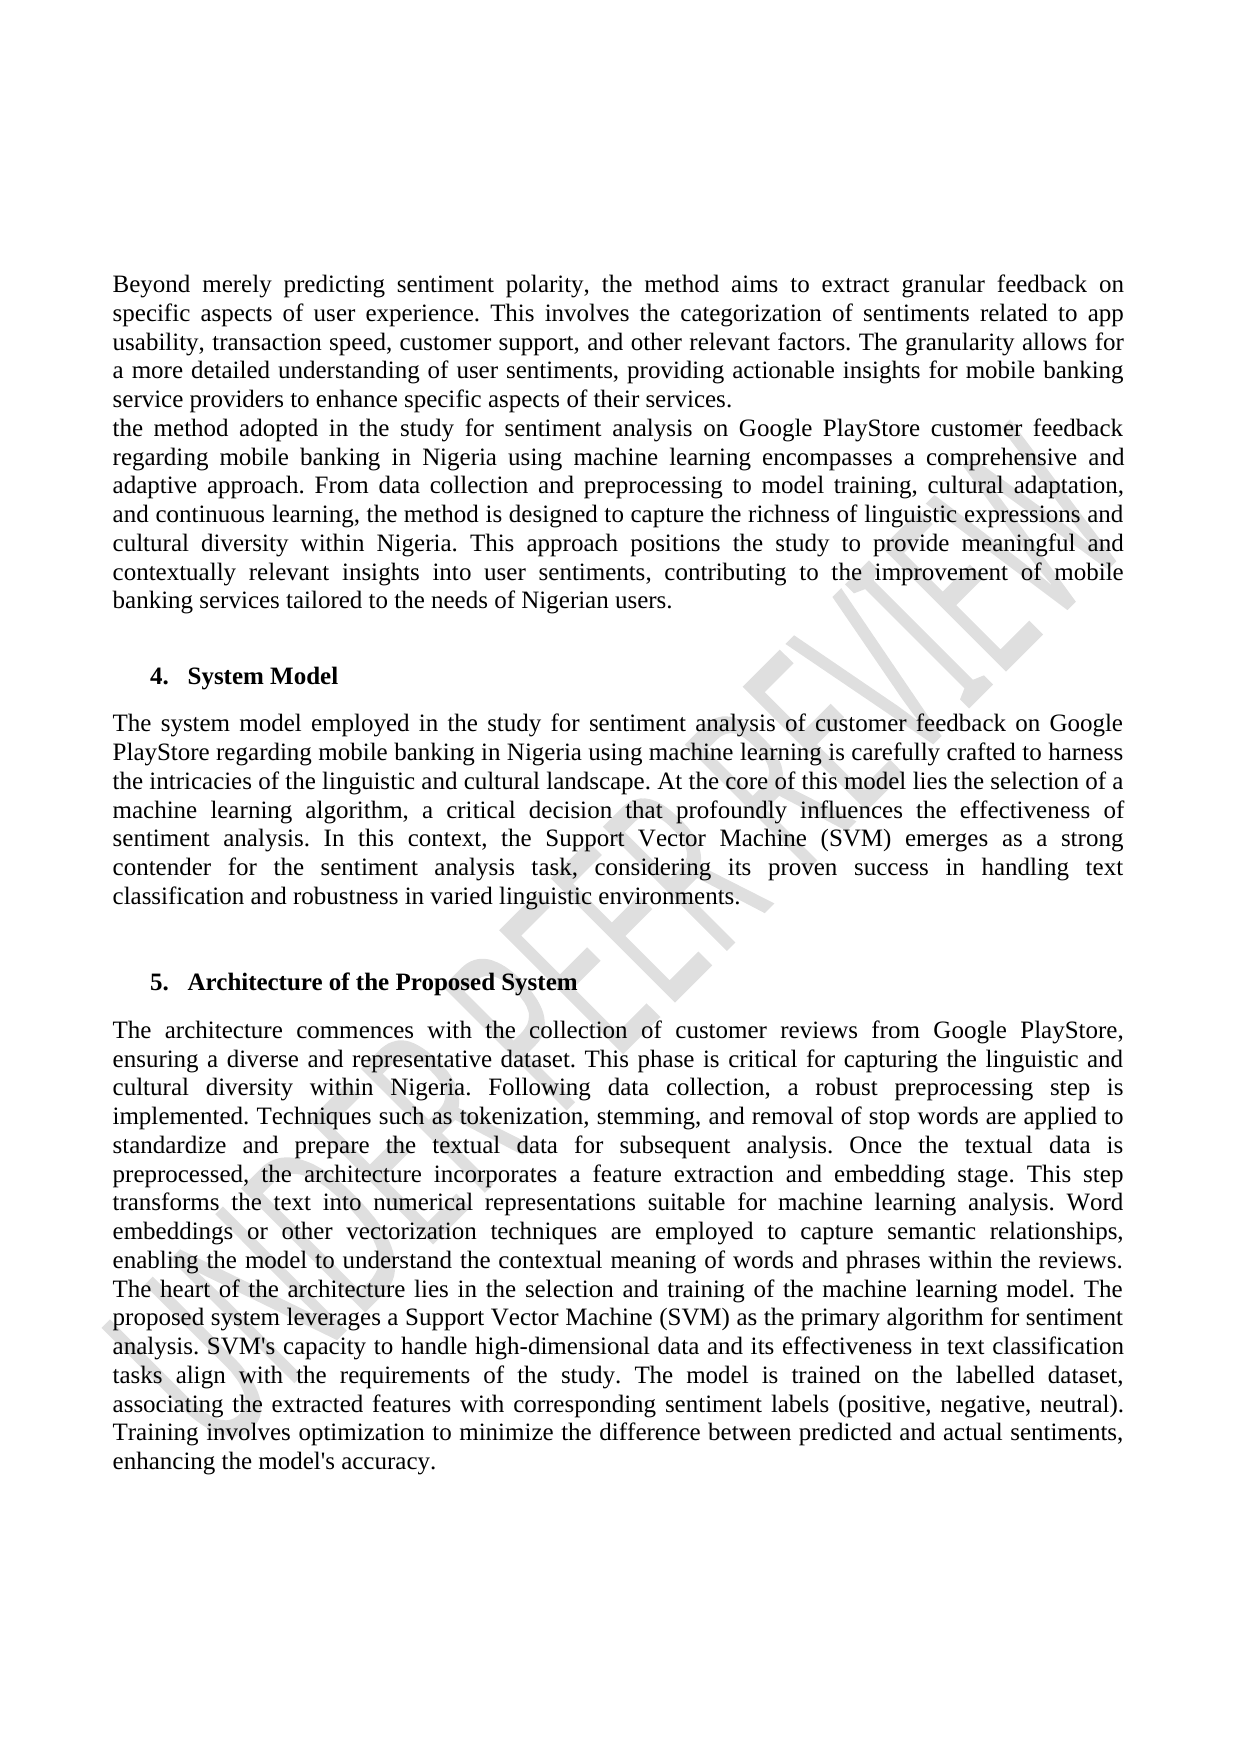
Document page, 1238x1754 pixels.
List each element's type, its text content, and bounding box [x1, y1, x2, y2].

list Architecture of the Proposed System [150, 967, 1125, 996]
list System Model [150, 661, 1125, 689]
text the method adopted in the study for sentiment analysis on Google PlayStore customer feedback regarding mobile banking in Nigeria using machine learning encompasses a comprehensive and adaptive approach. From data collection and preprocessing to model training, cultural adaptation, and continuous learning, the method is designed to capture the richness of linguistic expressions and cultural diversity within Nigeria. This approach positions the study to provide meaningful and contextually relevant insights into user sentiments, contributing to the improvement of mobile banking services tailored to the needs of Nigerian users. [112, 413, 1125, 614]
text The architecture commences with the collection of customer reviews from Google PlayStore, ensuring a diverse and representative dataset. This phase is critical for capturing the linguistic and cultural diversity within Nigeria. Following data collection, a robust preprocessing step is implemented. Techniques such as tokenization, stemming, and removal of stop words are applied to standardize and prepare the textual data for subsequent analysis. Once the textual data is preprocessed, the architecture incorporates a feature extraction and embedding stage. This step transforms the text into numerical representations suitable for machine learning analysis. Word embeddings or other vectorization techniques are employed to capture semantic relationships, enabling the model to understand the contextual meaning of words and phrases within the reviews. The heart of the architecture lies in the selection and training of the machine learning model. The proposed system leverages a Support Vector Machine (SVM) as the primary algorithm for sentiment analysis. SVM's capacity to handle high-dimensional data and its effectiveness in text classification tasks align with the requirements of the study. The model is trained on the labelled dataset, associating the extracted features with corresponding sentiment labels (positive, negative, neutral). Training involves optimization to minimize the difference between predicted and actual sentiments, enhancing the model's accuracy. [112, 1015, 1125, 1475]
text The system model employed in the study for sentiment analysis of customer feedback on Google PlayStore regarding mobile banking in Nigeria using machine learning is carefully crafted to harness the intricacies of the linguistic and cultural landscape. At the core of this model lies the selection of a machine learning algorithm, a critical decision that profoundly influences the effectiveness of sentiment analysis. In this context, the Support Vector Machine (SVM) emerges as a strong contender for the sentiment analysis task, considering its proven success in handling text classification and robustness in varied linguistic environments. [112, 708, 1125, 910]
text Beyond merely predicting sentiment polarity, the method aims to extract granular feedback on specific aspects of user experience. This involves the categorization of sentiments related to app usability, transaction speed, customer support, and other relevant factors. The granularity allows for a more detailed understanding of user sentiments, providing actionable insights for mobile banking service providers to enhance specific aspects of their services. [112, 269, 1125, 413]
